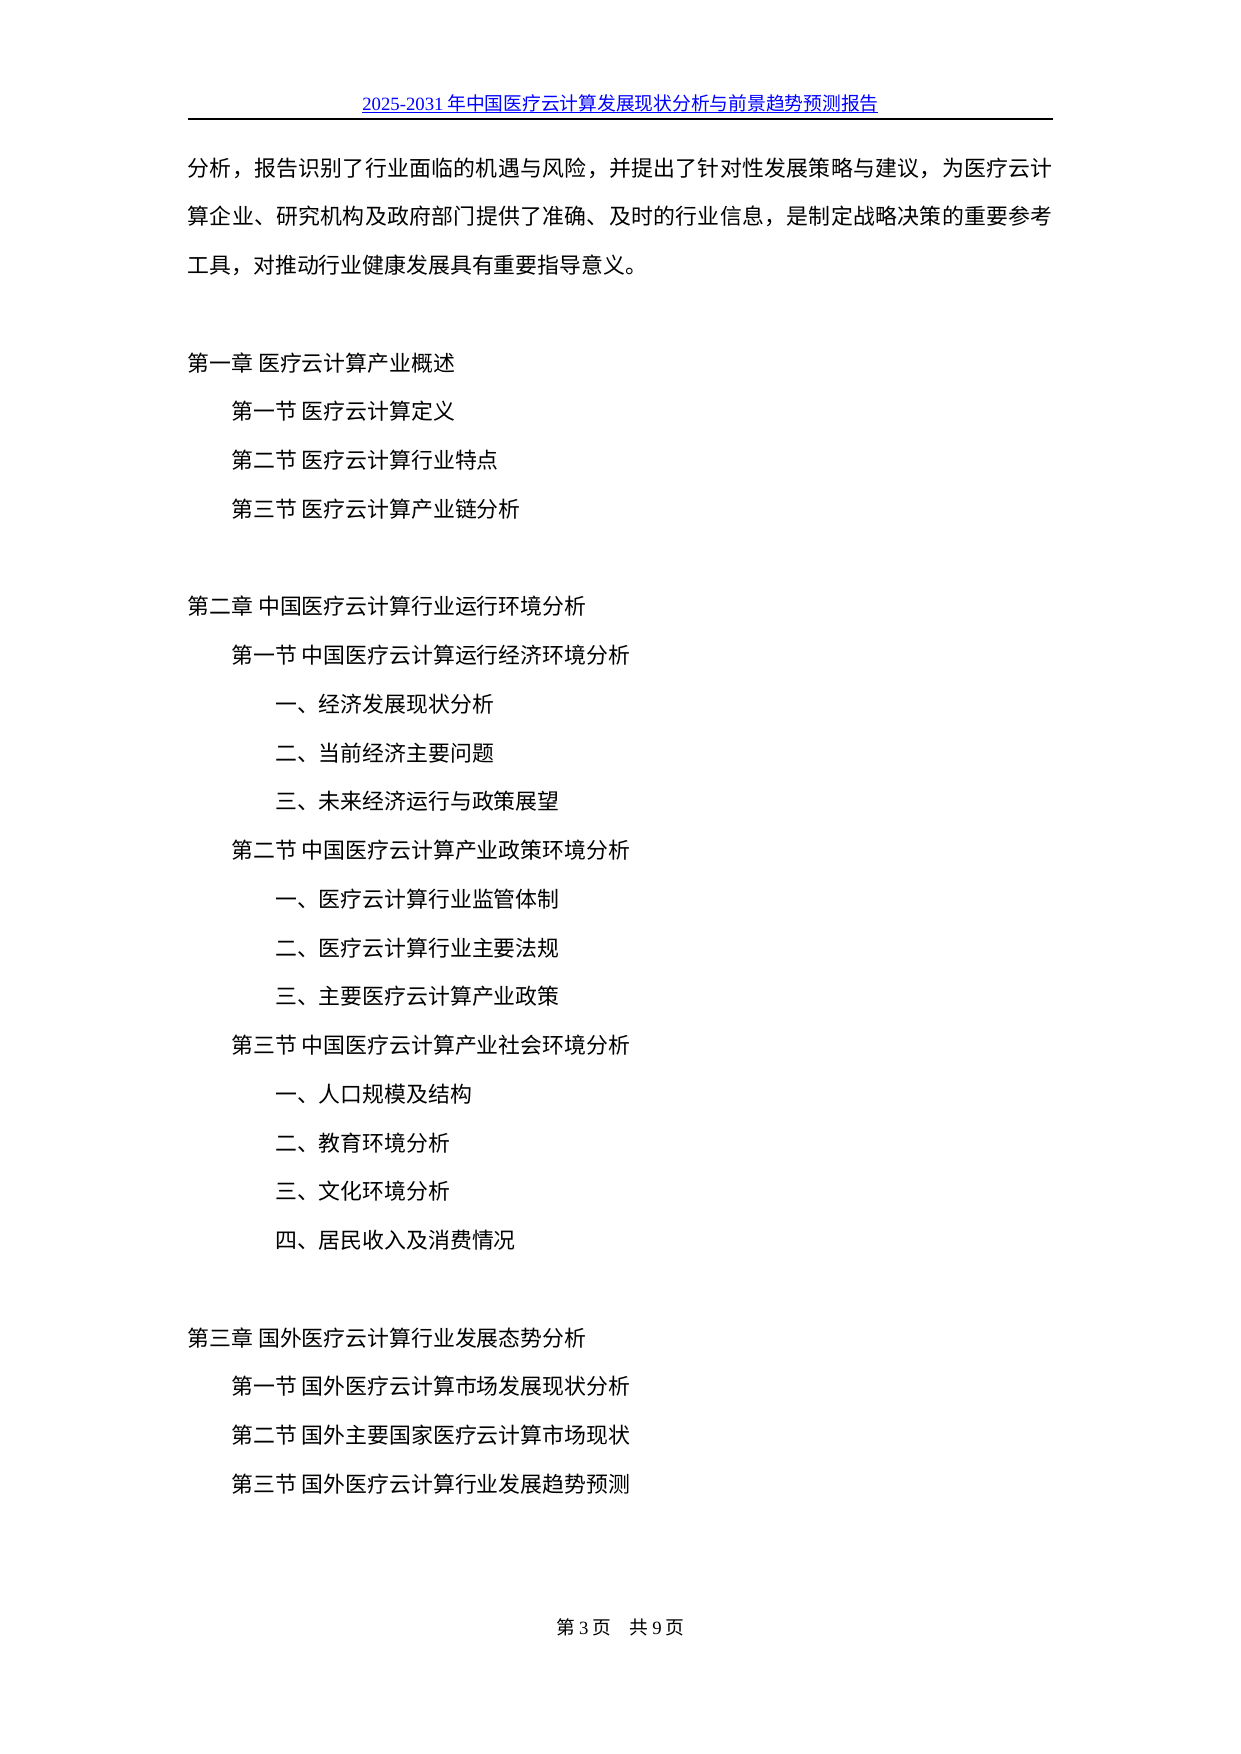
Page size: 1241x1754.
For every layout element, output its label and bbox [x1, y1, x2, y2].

text [187, 150, 1053, 1499]
